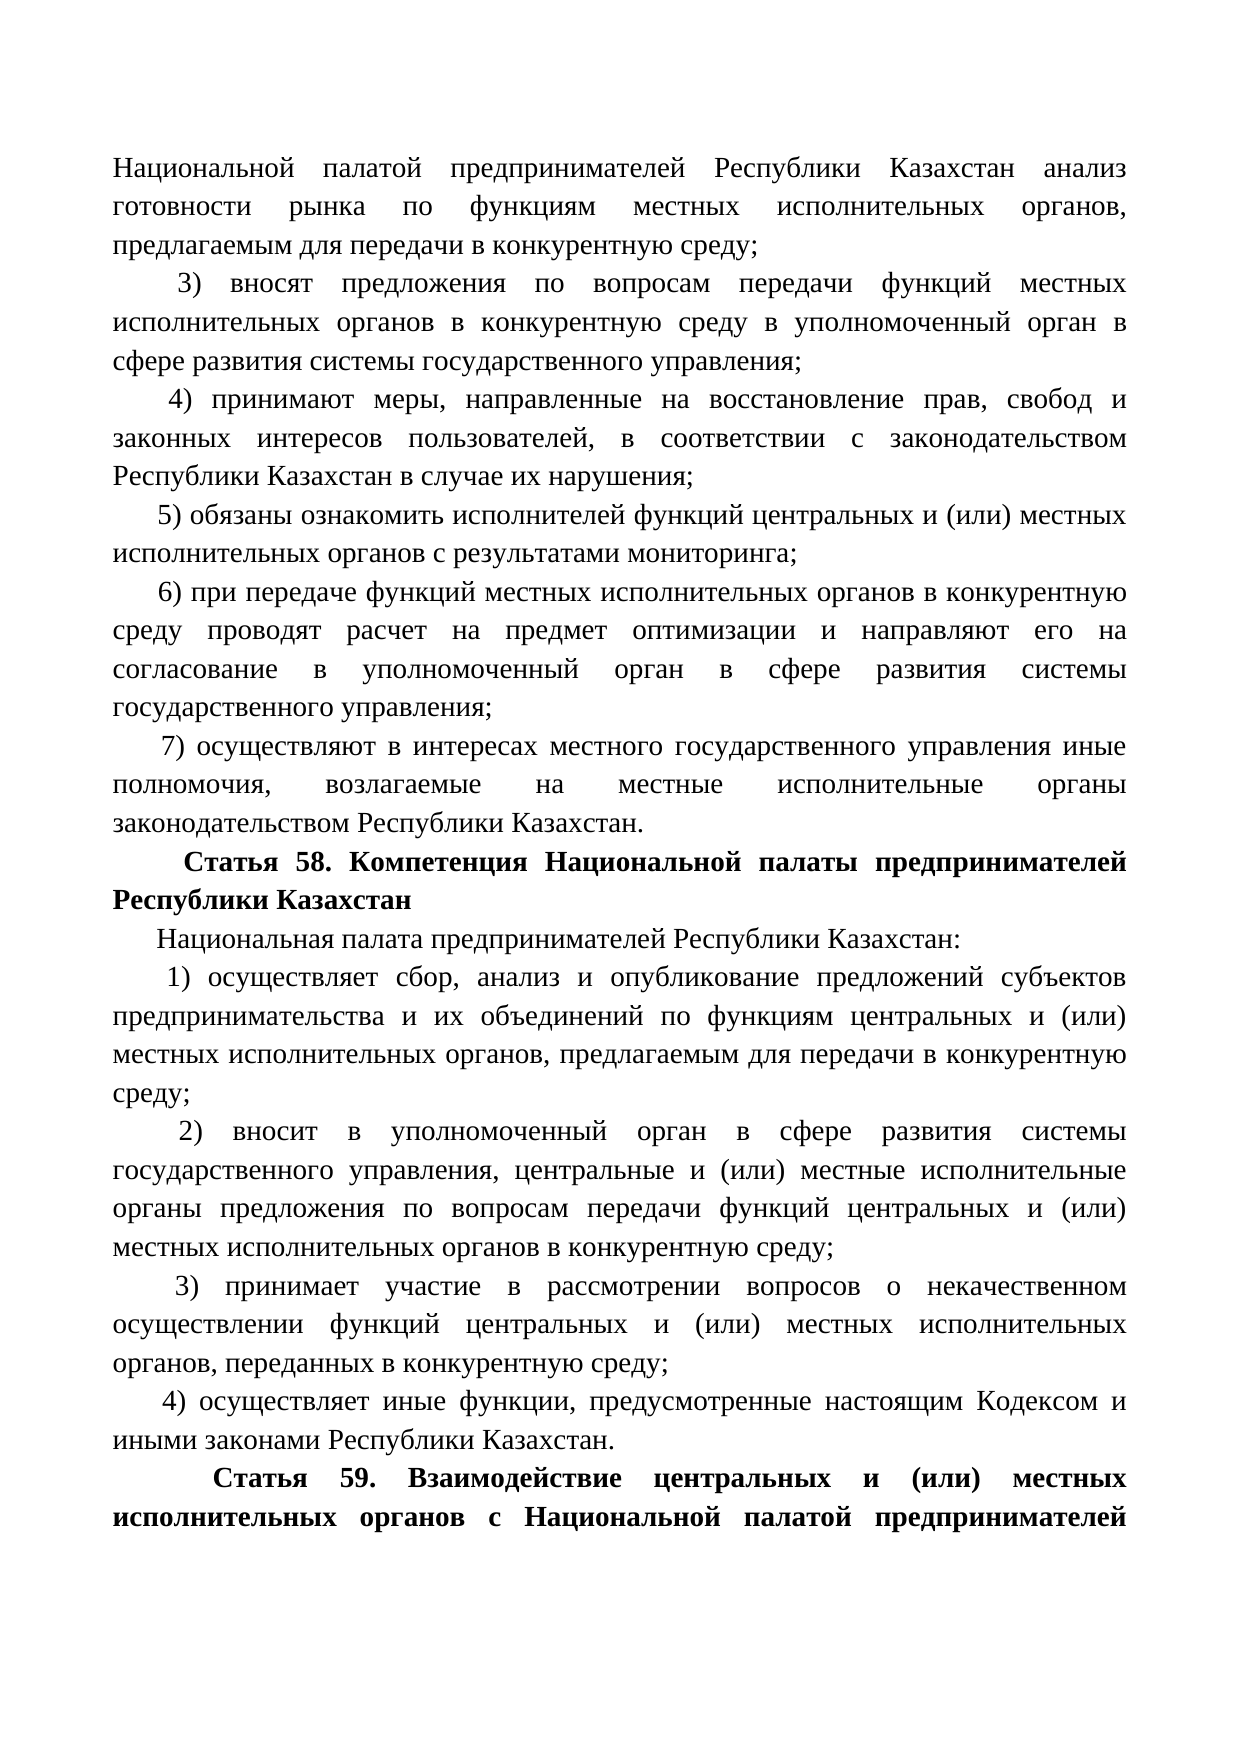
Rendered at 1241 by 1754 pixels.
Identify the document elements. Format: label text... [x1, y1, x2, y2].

text 3) вносят предложения по вопросам передачи функций местных исполнительных органов в конкурентную среду в уполномоченный орган в сфере развития системы государственного управления; [112, 266, 1128, 376]
text 4) принимают меры, направленные на восстановление прав, свобод и законных интересов пользователей, в соответствии с законодательством Республики Казахстан в случае их нарушения; [112, 381, 1128, 492]
text 7) осуществляют в интересах местного государственного управления иные полномочия, возлагаемые на местные исполнительные органы законодательством Республики Казахстан. [112, 728, 1128, 839]
text 2) вносит в уполномоченный орган в сфере развития системы государственного управления, центральные и (или) местные исполнительные органы предложения по вопросам передачи функций центральных и (или) местных исполнительных органов в конкурентную среду; [112, 1113, 1128, 1263]
text 3) принимает участие в рассмотрении вопросов о некачественном осуществлении функций центральных и (или) местных исполнительных органов, переданных в конкурентную среду; [112, 1268, 1128, 1378]
text 5) обязаны ознакомить исполнителей функций центральных и (или) местных исполнительных органов с результатами мониторинга; [112, 497, 1128, 569]
text 1) осуществляет сбор, анализ и опубликование предложений субъектов предпринимательства и их объединений по функциям центральных и (или) местных исполнительных органов, предлагаемым для передачи в конкурентную среду; [112, 959, 1128, 1108]
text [112, 1460, 1128, 1532]
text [112, 150, 1128, 261]
text Статья 58. Компетенция Национальной палаты предпринимателей Республики Казахстан [112, 844, 1128, 916]
text Национальная палата предпринимателей Республики Казахстан: [112, 921, 1128, 954]
text 6) при передаче функций местных исполнительных органов в конкурентную среду проводят расчет на предмет оптимизации и направляют его на согласование в уполномоченный орган в сфере развития системы государственного управления; [112, 574, 1128, 723]
text 4) осуществляет иные функции, предусмотренные настоящим Кодексом и иными законами Республики Казахстан. [112, 1383, 1128, 1455]
